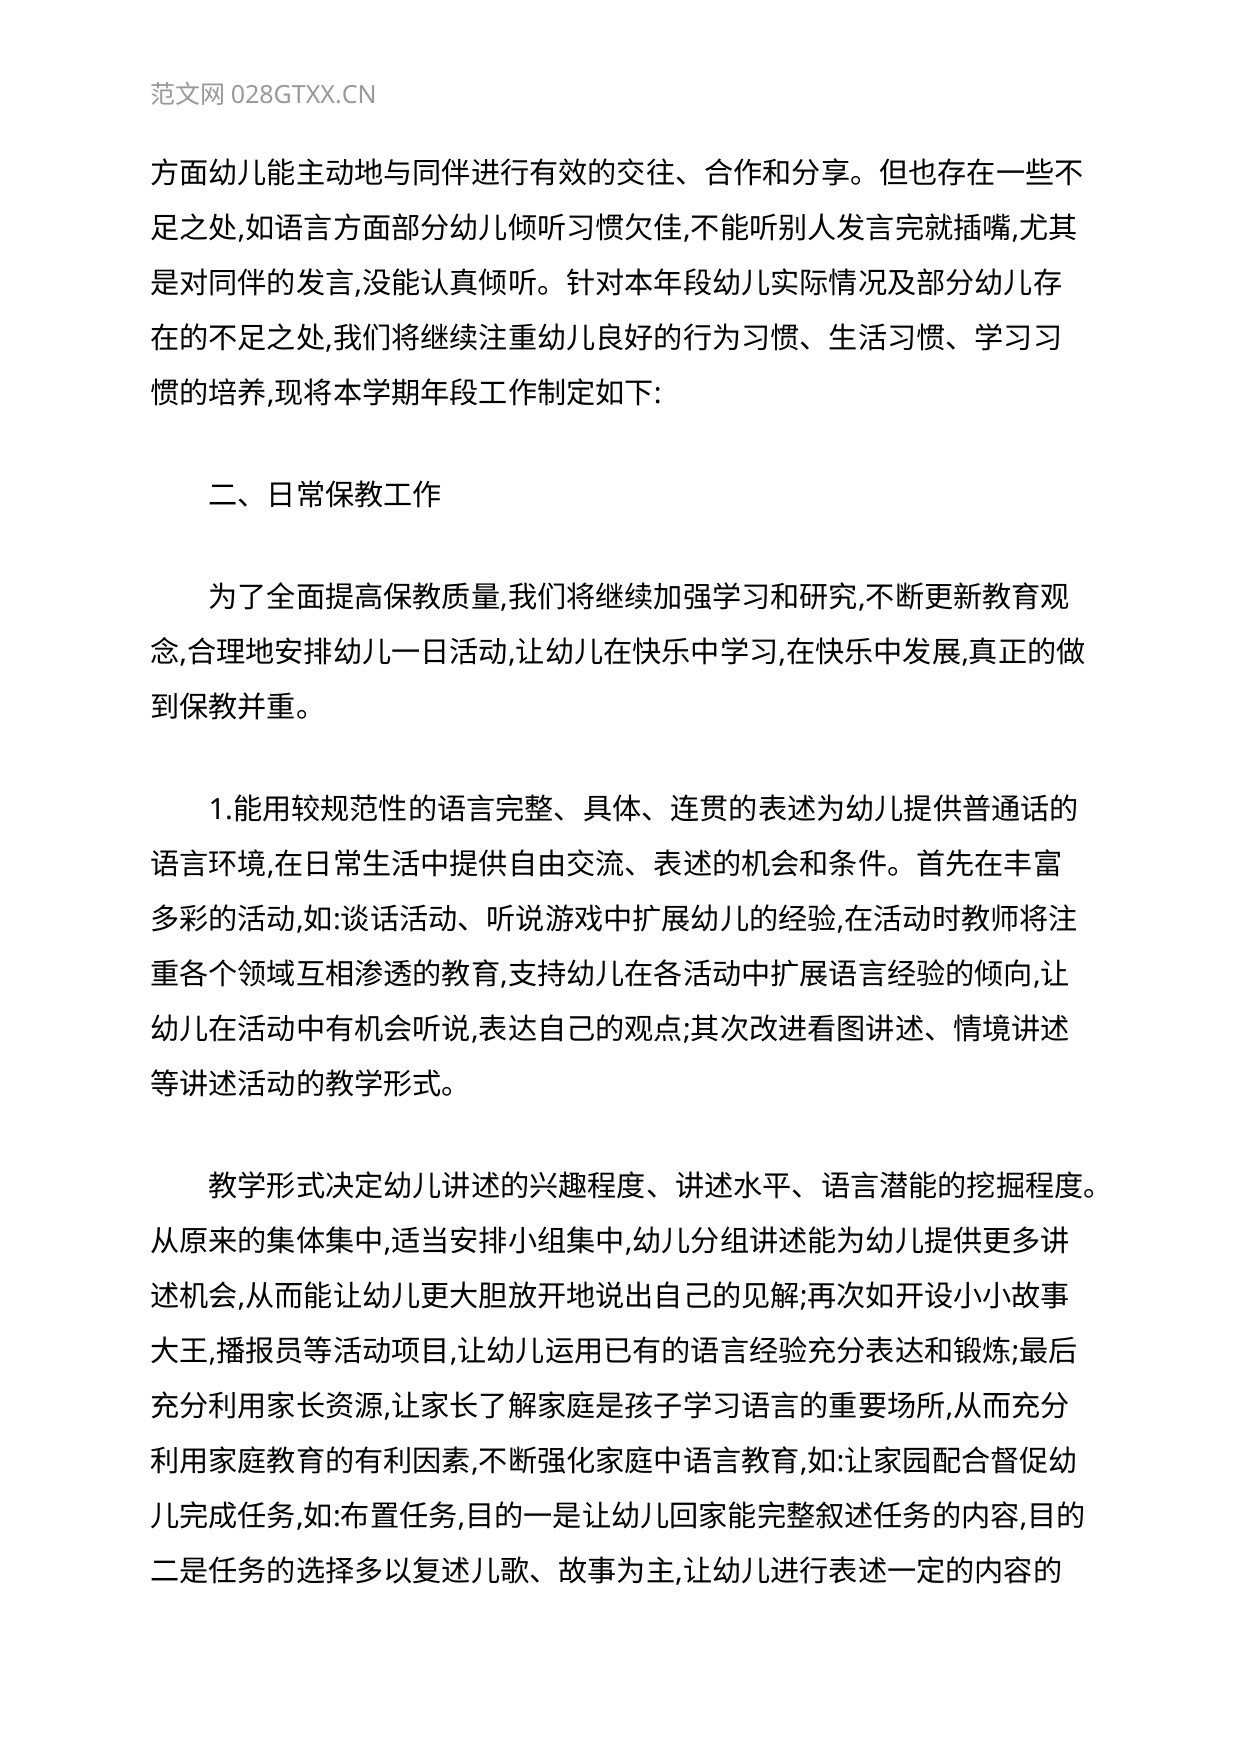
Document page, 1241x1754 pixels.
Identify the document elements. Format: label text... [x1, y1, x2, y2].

text 为了全面提高保教质量,我们将继续加强学习和研究,不断更新教育观念,合理地安排幼儿一日活动,让幼儿在快乐中学习,在快乐中发展,真正的做到保教并重。 [150, 574, 1090, 726]
text 二、日常保教工作 [150, 472, 1090, 514]
text 1.能用较规范性的语言完整、具体、连贯的表述为幼儿提供普通话的语言环境,在日常生活中提供自由交流、表述的机会和条件。首先在丰富多彩的活动,如:谈话活动、听说游戏中扩展幼儿的经验,在活动时教师将注重各个领域互相渗透的教育,支持幼儿在各活动中扩展语言经验的倾向,让幼儿在活动中有机会听说,表达自己的观点;其次改进看图讲述、情境讲述等讲述活动的教学形式。 [150, 785, 1090, 1103]
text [150, 150, 1090, 412]
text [150, 1162, 1090, 1589]
